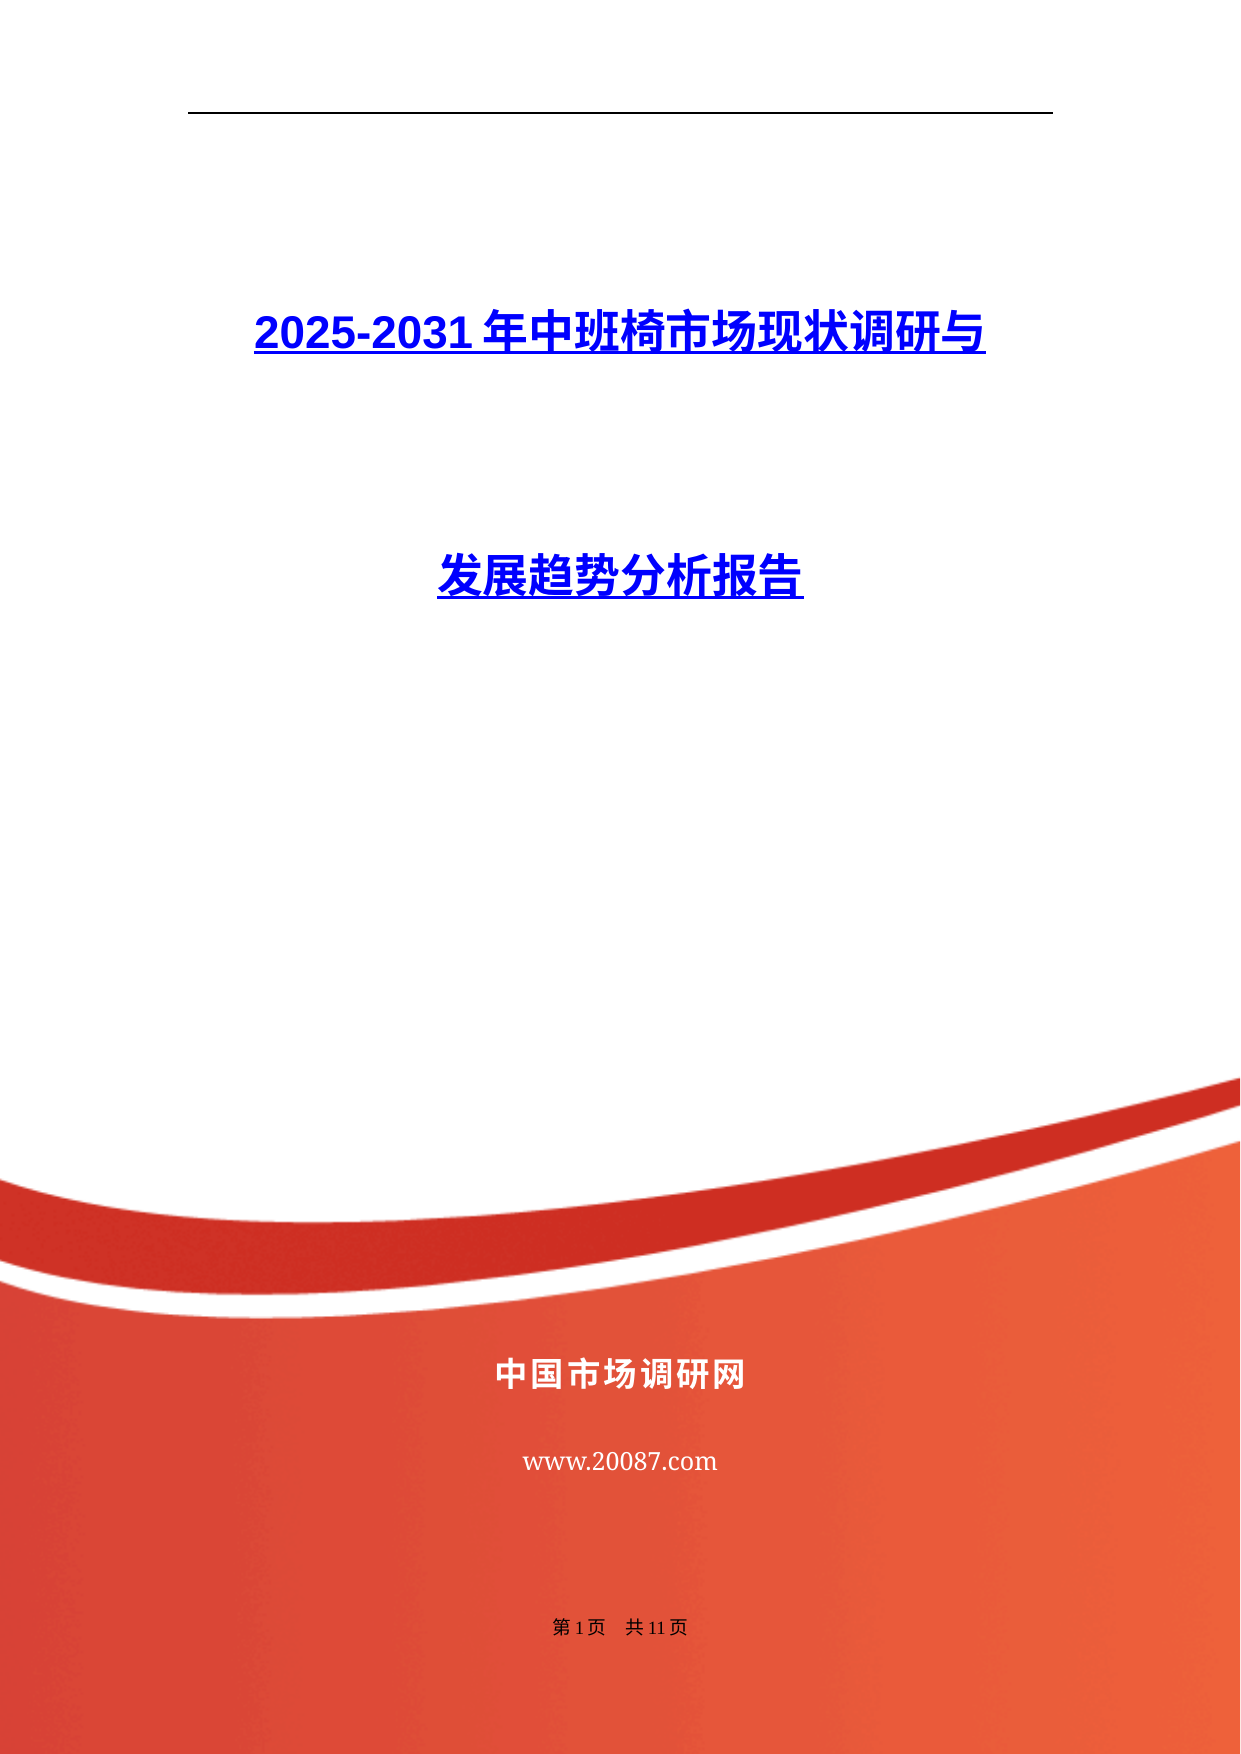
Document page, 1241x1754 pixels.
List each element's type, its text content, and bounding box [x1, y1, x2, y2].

text www.20087.com [187, 1428, 1053, 1493]
picture [0, 1006, 1241, 1754]
subtitle 中国市场调研网 [187, 1339, 1053, 1404]
table_header 2025-2031年中班椅市场现状调研与发展趋势分析报告 [188, 207, 1053, 773]
